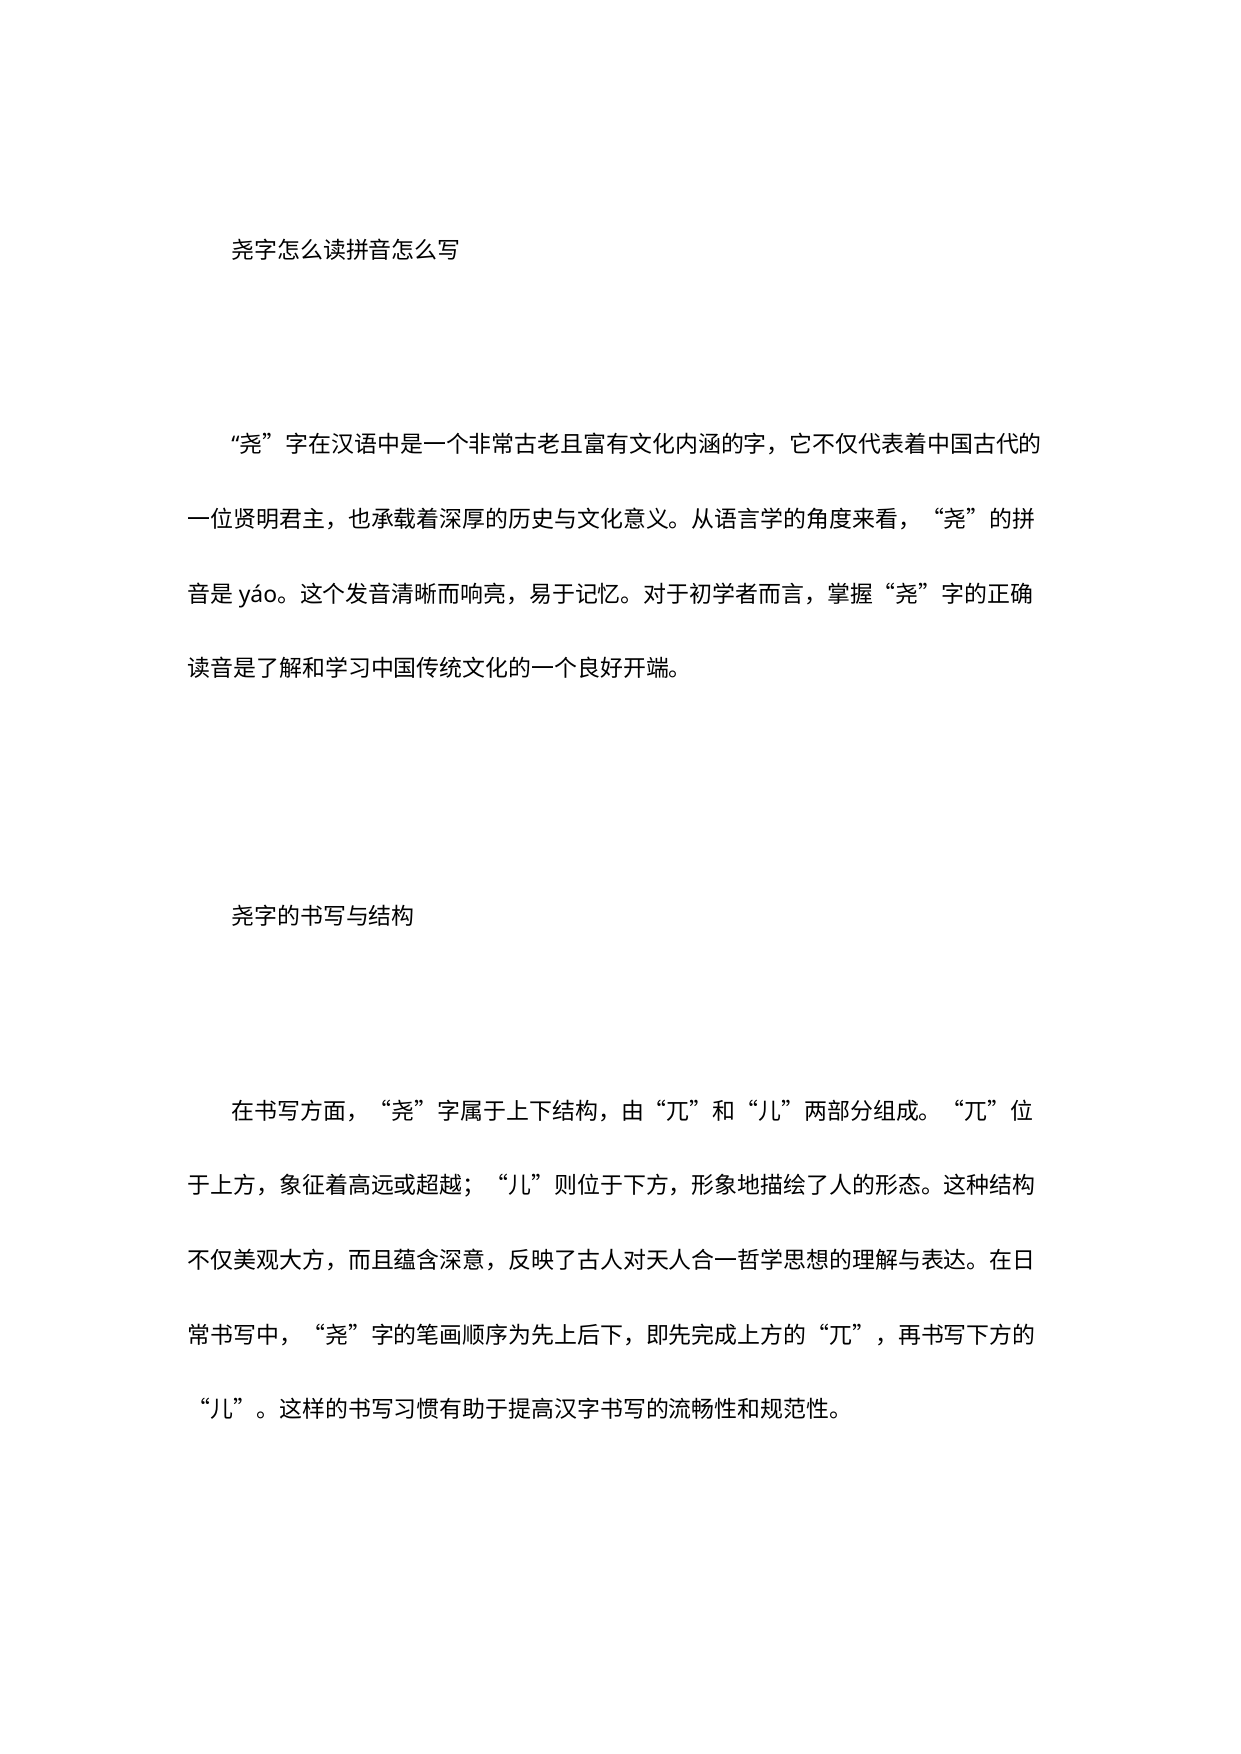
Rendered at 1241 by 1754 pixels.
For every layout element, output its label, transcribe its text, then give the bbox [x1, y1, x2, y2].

text 尧字怎么读拼音怎么写 [187, 216, 1053, 281]
text 尧字的书写与结构 [187, 882, 1053, 947]
text “尧”字在汉语中是一个非常古老且富有文化内涵的字，它不仅代表着中国古代的一位贤明君主，也承载着深厚的历史与文化意义。从语言学的角度来看，“尧”的拼音是 yáo。这个发音清晰而响亮，易于记忆。对于初学者而言，掌握“尧”字的正确读音是了解和学习中国传统文化的一个良好开端。 [187, 410, 1053, 699]
text 在书写方面，“尧”字属于上下结构，由“兀”和“儿”两部分组成。“兀”位于上方，象征着高远或超越；“儿”则位于下方，形象地描绘了人的形态。这种结构不仅美观大方，而且蕴含深意，反映了古人对天人合一哲学思想的理解与表达。在日常书写中，“尧”字的笔画顺序为先上后下，即先完成上方的“兀”，再书写下方的“儿”。这样的书写习惯有助于提高汉字书写的流畅性和规范性。 [187, 1077, 1053, 1441]
